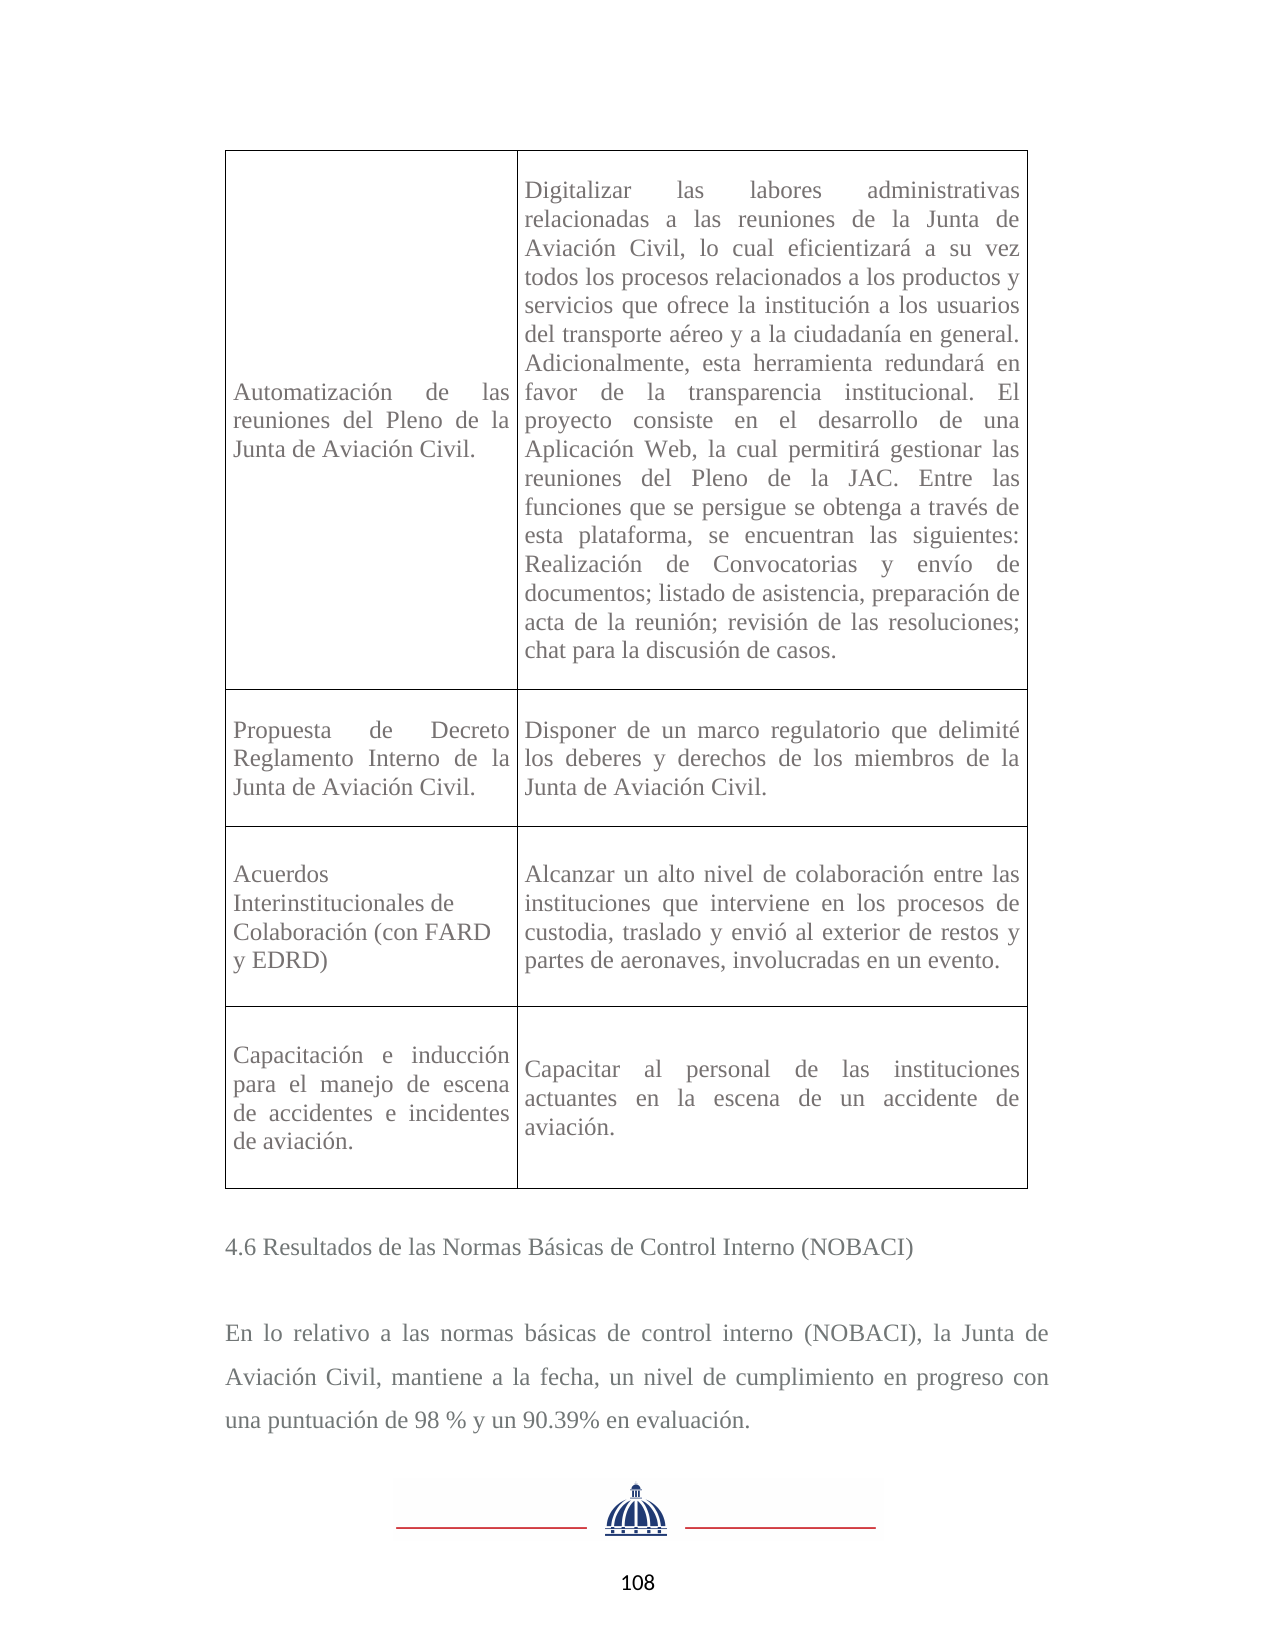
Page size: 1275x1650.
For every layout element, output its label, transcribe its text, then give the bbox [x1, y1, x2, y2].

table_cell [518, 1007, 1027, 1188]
text En lo relativo a las normas básicas de control interno (NOBACI), la Junta de Aviación Civil, mantiene a la fecha, un nivel de cumplimiento en progreso con una puntuación de 98 % y un 90.39% en evaluación. [225, 1318, 1050, 1433]
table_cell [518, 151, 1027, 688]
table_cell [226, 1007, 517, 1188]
picture [392, 1478, 884, 1541]
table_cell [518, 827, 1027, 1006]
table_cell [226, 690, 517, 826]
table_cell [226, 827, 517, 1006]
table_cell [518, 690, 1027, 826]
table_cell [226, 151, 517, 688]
list 4.6 Resultados de las Normas Básicas de Control Interno (NOBACI) [225, 1232, 1050, 1261]
